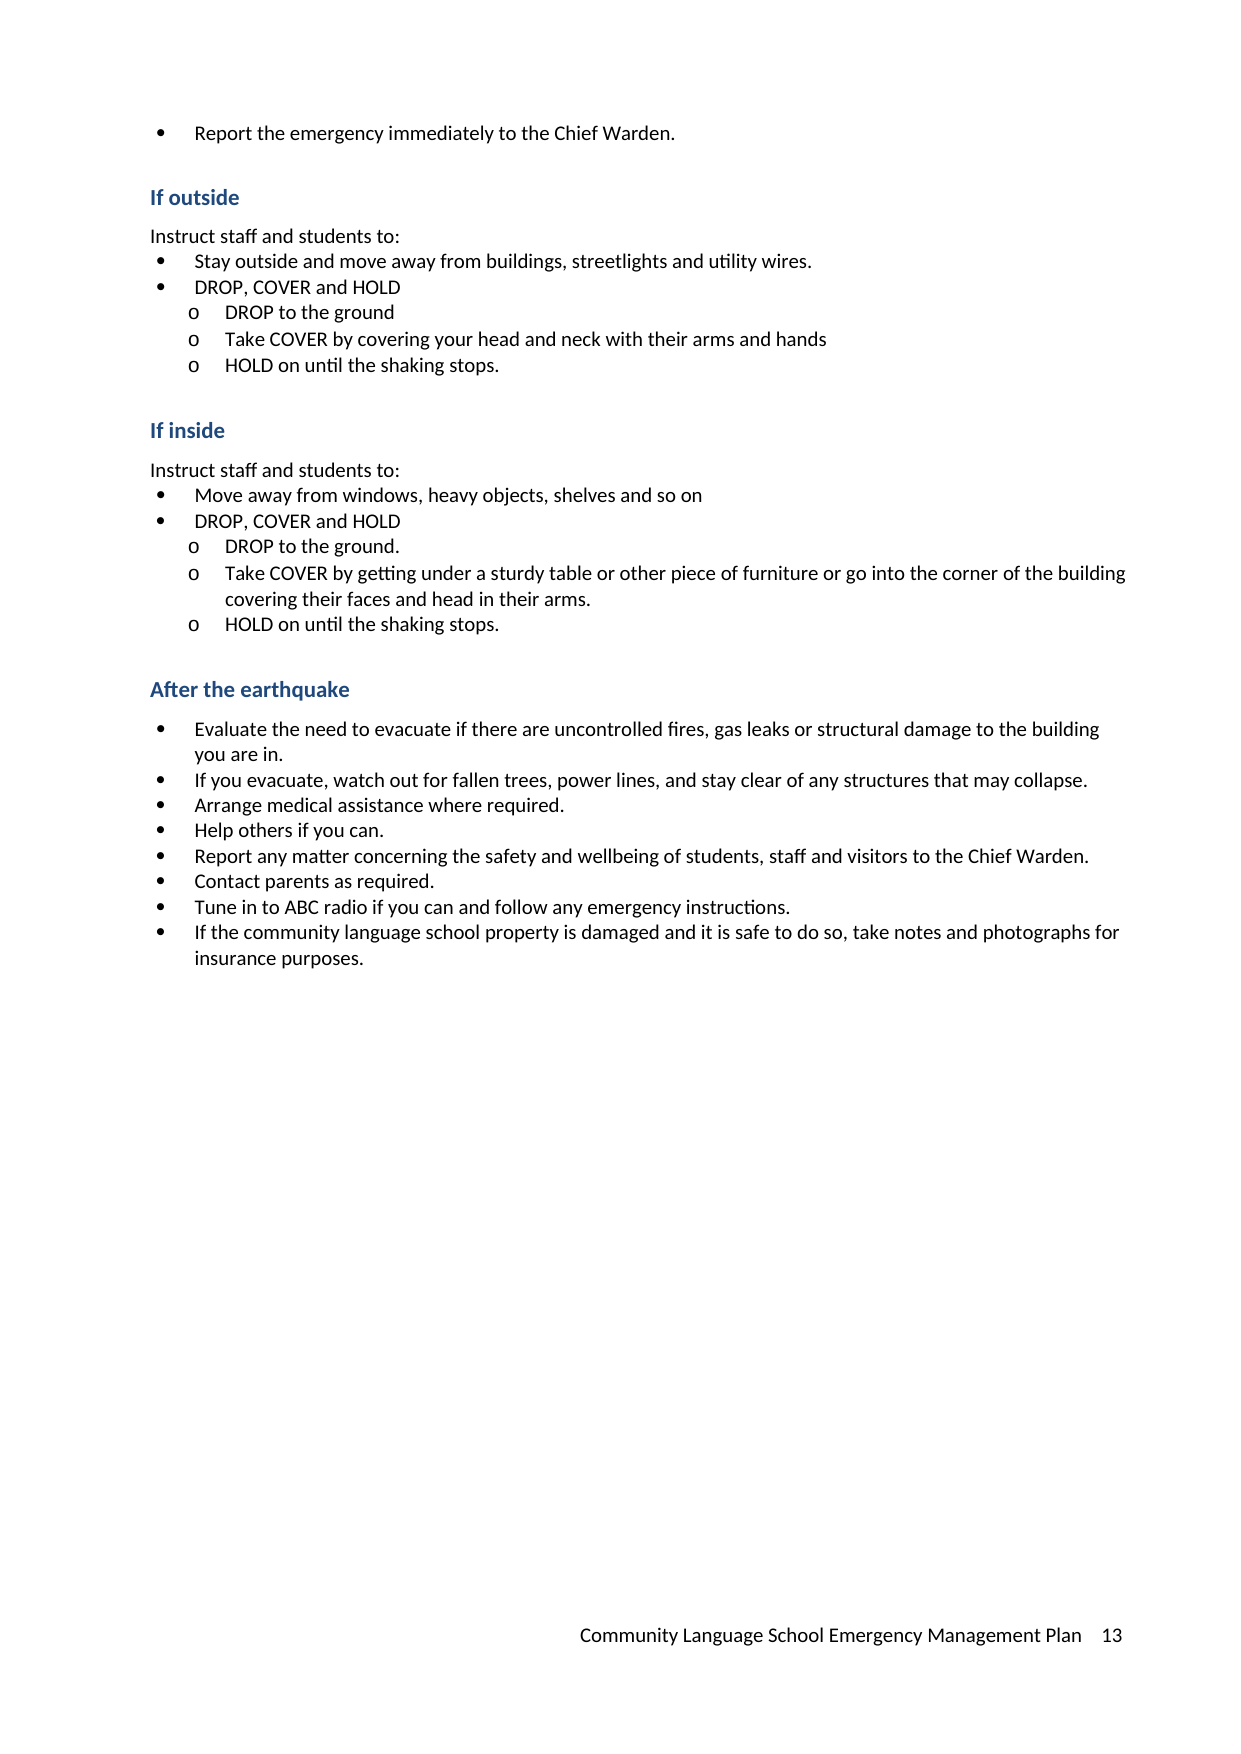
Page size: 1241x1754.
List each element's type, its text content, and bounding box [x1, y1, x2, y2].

list Take COVER by covering your head and neck with their arms and hands [187, 326, 1162, 352]
list DROP, COVER and HOLD [157, 508, 1122, 533]
text Instruct staff and students to: [150, 223, 1122, 249]
list Contact parents as required. [157, 868, 1122, 894]
list Stay outside and move away from buildings, streetlights and utility wires. [157, 249, 1122, 274]
list Report any matter concerning the safety and wellbeing of students, staff and visitors to the Chief Warden. [157, 843, 1122, 868]
list Evaluate the need to evacuate if there are uncontrolled fires, gas leaks or structural damage to the building you are in. [157, 716, 1122, 767]
list Tune in to ABC radio if you can and follow any emergency instructions. [157, 894, 1122, 919]
text After the earthquake [150, 676, 1117, 703]
list If the community language school property is damaged and it is safe to do so, take notes and photographs for insurance purposes. [157, 919, 1122, 970]
list Help others if you can. [157, 818, 1122, 843]
list If you evacuate, watch out for fallen trees, power lines, and stay clear of any structures that may collapse. [157, 767, 1122, 792]
list Move away from windows, heavy objects, shelves and so on [157, 482, 1122, 508]
list DROP to the ground. [187, 533, 1162, 560]
list HOLD on until the shaking stops. [187, 612, 1162, 638]
text Instruct staff and students to: [150, 457, 1122, 482]
list DROP to the ground [187, 299, 1162, 326]
list Arrange medical assistance where required. [157, 792, 1122, 818]
list Report the emergency immediately to the Chief Warden. [157, 120, 1122, 145]
list HOLD on until the shaking stops. [187, 352, 1162, 379]
text If outside [150, 183, 1117, 211]
list Take COVER by getting under a sturdy table or other piece of furniture or go into the corner of the building covering their faces and head in their arms. [187, 560, 1162, 612]
list DROP, COVER and HOLD [157, 274, 1122, 299]
text If inside [150, 416, 1117, 444]
